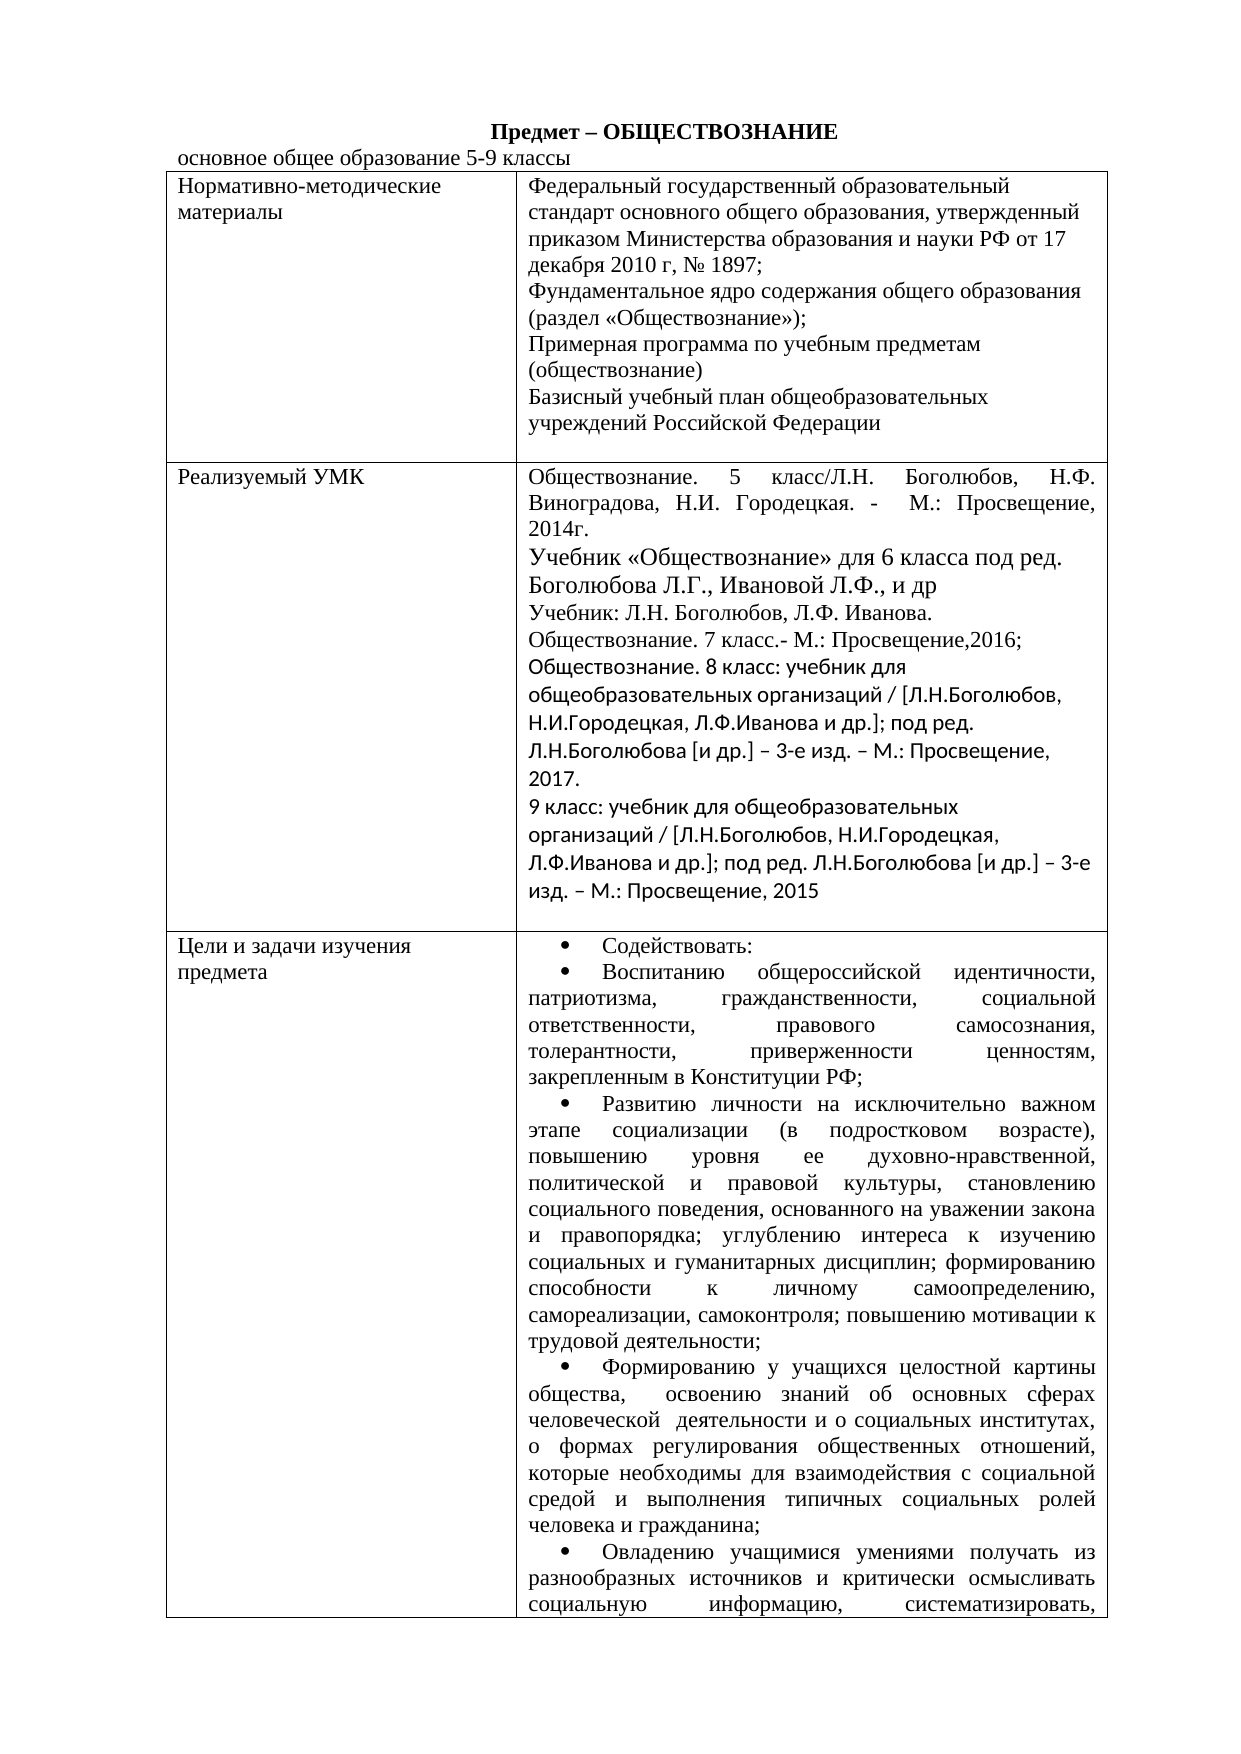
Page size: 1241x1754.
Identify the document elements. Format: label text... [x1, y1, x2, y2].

text основное общее образование 5-9 классы [177, 144, 1152, 171]
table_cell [517, 932, 1107, 1617]
table_header Нормативно-методические материалы [167, 172, 516, 462]
table_cell Обществознание. 5 класс/Л.Н. Боголюбов, Н.Ф. Виноградова, Н.И. Городецкая. - М.: Просвещение, 2014г. Учебник «Обществознание» для 6 класса под ред. Боголюбова Л.Г., Ивановой Л.Ф., и др Учебник: Л.Н. Боголюбов, Л.Ф. Иванова. Обществознание. 7 класс.- М.: Просвещение,2016; Обществознание. 8 класс: учебник для общеобразовательных организаций / [Л.Н.Боголюбов, Н.И.Городецкая, Л.Ф.Иванова и др.]; под ред. Л.Н.Боголюбова [и др.] – 3-е изд. – М.: Просвещение, 2017. 9 класс: учебник для общеобразовательных организаций / [Л.Н.Боголюбов, Н.И.Городецкая, Л.Ф.Иванова и др.]; под ред. Л.Н.Боголюбова [и др.] – 3-е изд. – М.: Просвещение, 2015 [517, 463, 1107, 931]
text Предмет – ОБЩЕСТВОЗНАНИЕ [177, 118, 1152, 144]
table_cell Реализуемый УМК [167, 463, 516, 931]
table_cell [167, 932, 516, 1617]
table_header Федеральный государственный образовательный стандарт основного общего образования, утвержденный приказом Министерства образования и науки РФ от 17 декабря , № 1897; Фундаментальное ядро содержания общего образования (раздел «Обществознание»); Примерная программа по учебным предметам (обществознание) Базисный учебный план общеобразовательных учреждений Российской Федерации [517, 172, 1107, 462]
